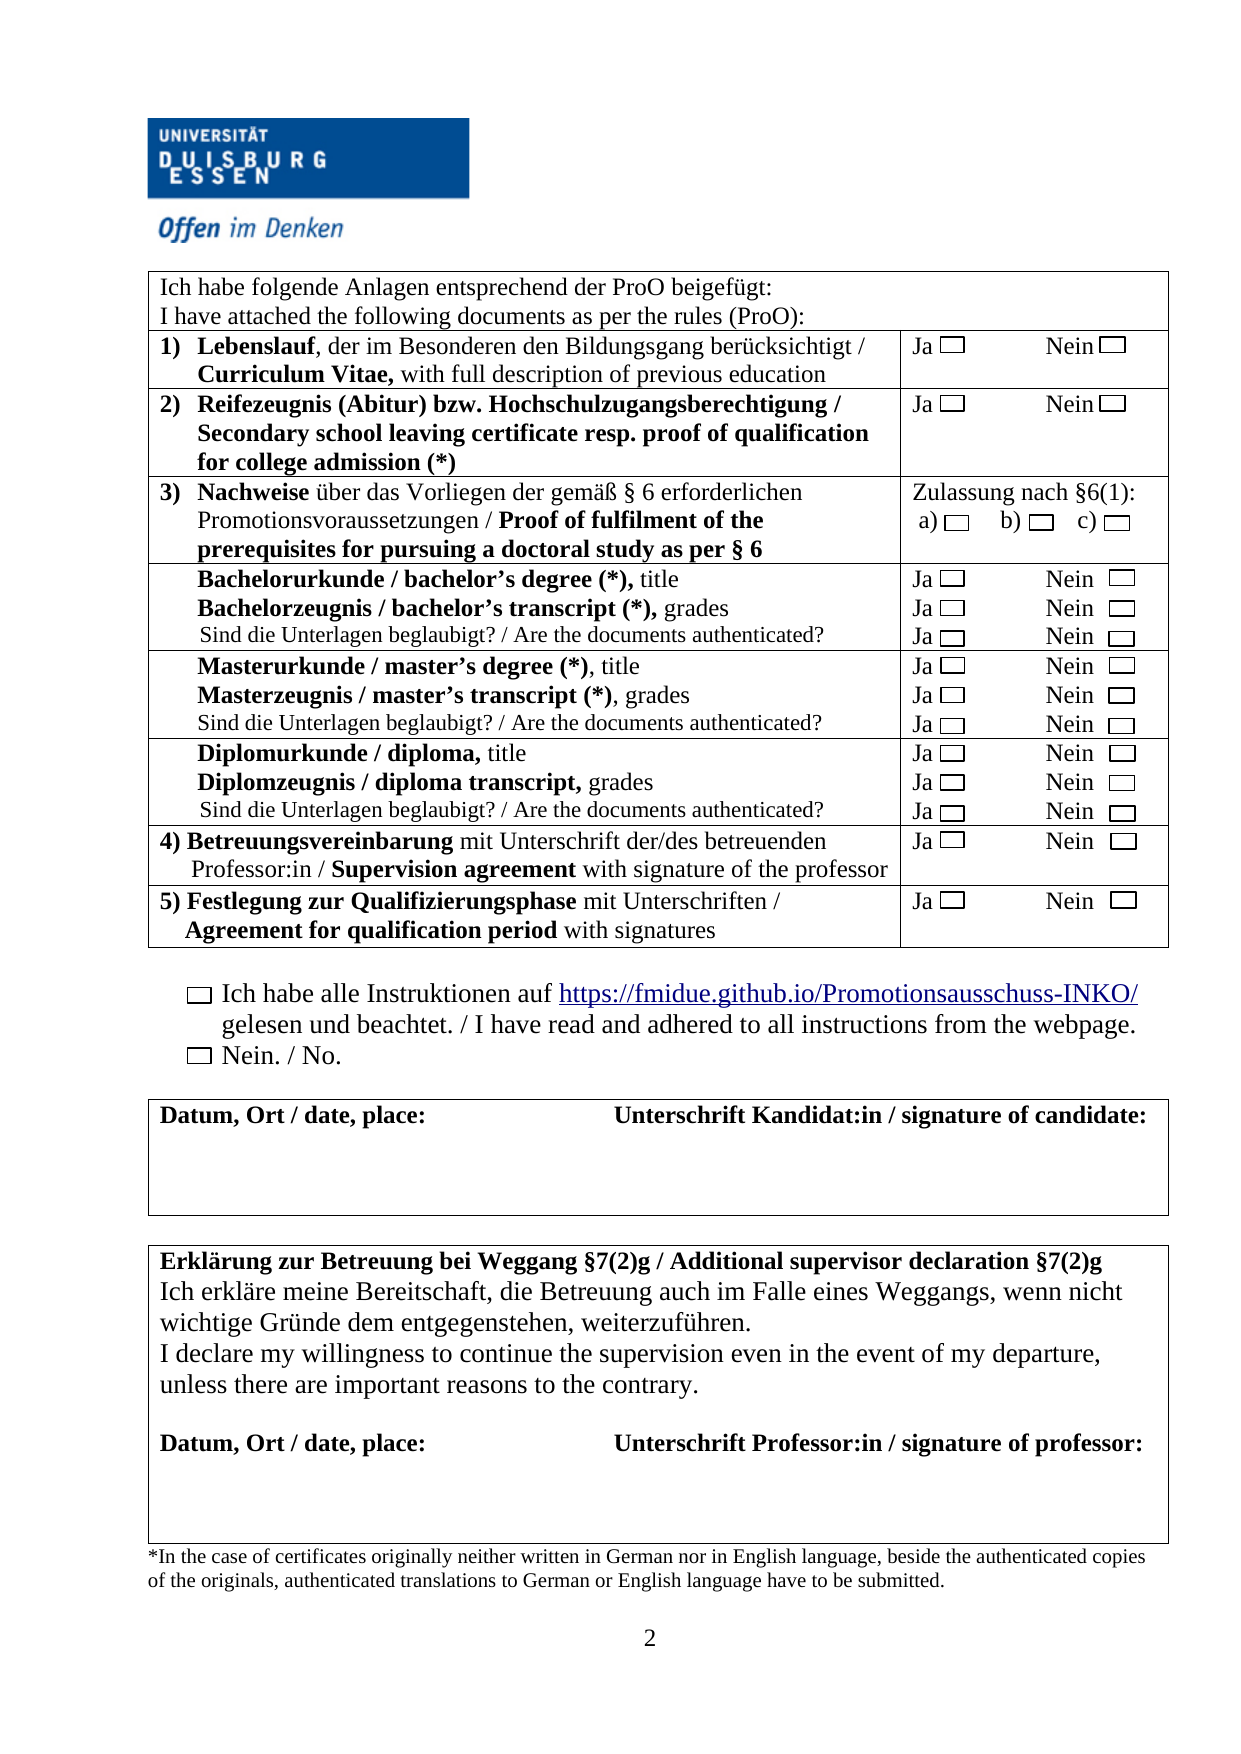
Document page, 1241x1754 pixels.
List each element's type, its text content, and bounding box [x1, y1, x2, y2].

text Ich habe alle Instruktionen auf https://fmidue.github.io/Promotionsausschuss-INKO/ gelesen und beachtet. / I have read and adhered to all instructions from the webpage. Nein. / No. [148, 977, 1152, 1070]
table_header Datum, Ort / date, place: Unterschrift Kandidat:in / signature of candidate: [149, 1100, 1168, 1215]
table_cell Ja Nein [901, 389, 1168, 476]
table_cell Ja Nein Ja Nein Ja Nein [901, 651, 1168, 737]
table_cell Ja Nein [901, 886, 1168, 947]
table_cell Ja Nein [901, 331, 1168, 388]
table_cell Ja Nein Ja Nein Ja Nein [901, 564, 1168, 650]
table_cell Ja Nein Ja Nein Ja Nein [901, 739, 1168, 825]
table_cell Zulassung nach §6(1): a) b) c) [901, 477, 1168, 563]
table_cell Masterurkunde / master’s degree (*), title Masterzeugnis / master’s transcript (*), grades Sind die Unterlagen beglaubigt? / Are the documents authenticated? [149, 651, 900, 737]
table_cell 5) Festlegung zur Qualifizierungsphase mit Unterschriften / Agreement for qualification period with signatures [149, 886, 900, 947]
table_cell Lebenslauf, der im Besonderen den Bildungsgang berücksichtigt / Curriculum Vitae, with full description of previous education [149, 331, 900, 388]
table_cell Diplomurkunde / diploma, title Diplomzeugnis / diploma transcript, grades Sind die Unterlagen beglaubigt? / Are the documents authenticated? [149, 739, 900, 825]
picture [147, 118, 470, 243]
table_cell Bachelorurkunde / bachelor’s degree (*), title Bachelorzeugnis / bachelor’s transcript (*), grades Sind die Unterlagen beglaubigt? / Are the documents authenticated? [149, 564, 900, 650]
table_cell 4) Betreuungsvereinbarung mit Unterschrift der/des betreuenden Professor:in / Supervision agreement with signature of the professor [149, 826, 900, 885]
table_header Ich habe folgende Anlagen entsprechend der ProO beigefügt: I have attached the following documents as per the rules (ProO): [149, 272, 1168, 330]
table_cell Reifezeugnis (Abitur) bzw. Hochschulzugangsberechtigung / Secondary school leaving certificate resp. proof of qualification for college admission (*) [149, 389, 900, 476]
table_cell Ja Nein [901, 826, 1168, 885]
table_header Erklärung zur Betreuung bei Weggang §7(2)g / Additional supervisor declaration §7(2)g Ich erkläre meine Bereitschaft, die Betreuung auch im Falle eines Weggangs, wenn nicht wichtige Gründe dem entgegenstehen, weiterzuführen. I declare my willingness to continue the supervision even in the event of my departure, unless there are important reasons to the contrary. Datum, Ort / date, place: Unterschrift Professor:in / signature of professor: [149, 1246, 1168, 1543]
table_cell Nachweise über das Vorliegen der gemäß § 6 erforderlichen Promotionsvoraussetzungen / Proof of fulfilment of the prerequisites for pursuing a doctoral study as per § 6 [149, 477, 900, 563]
text *In the case of certificates originally neither written in German nor in English language, beside the authenticated copies of the originals, authenticated translations to German or English language have to be submitted. [148, 1544, 1152, 1592]
